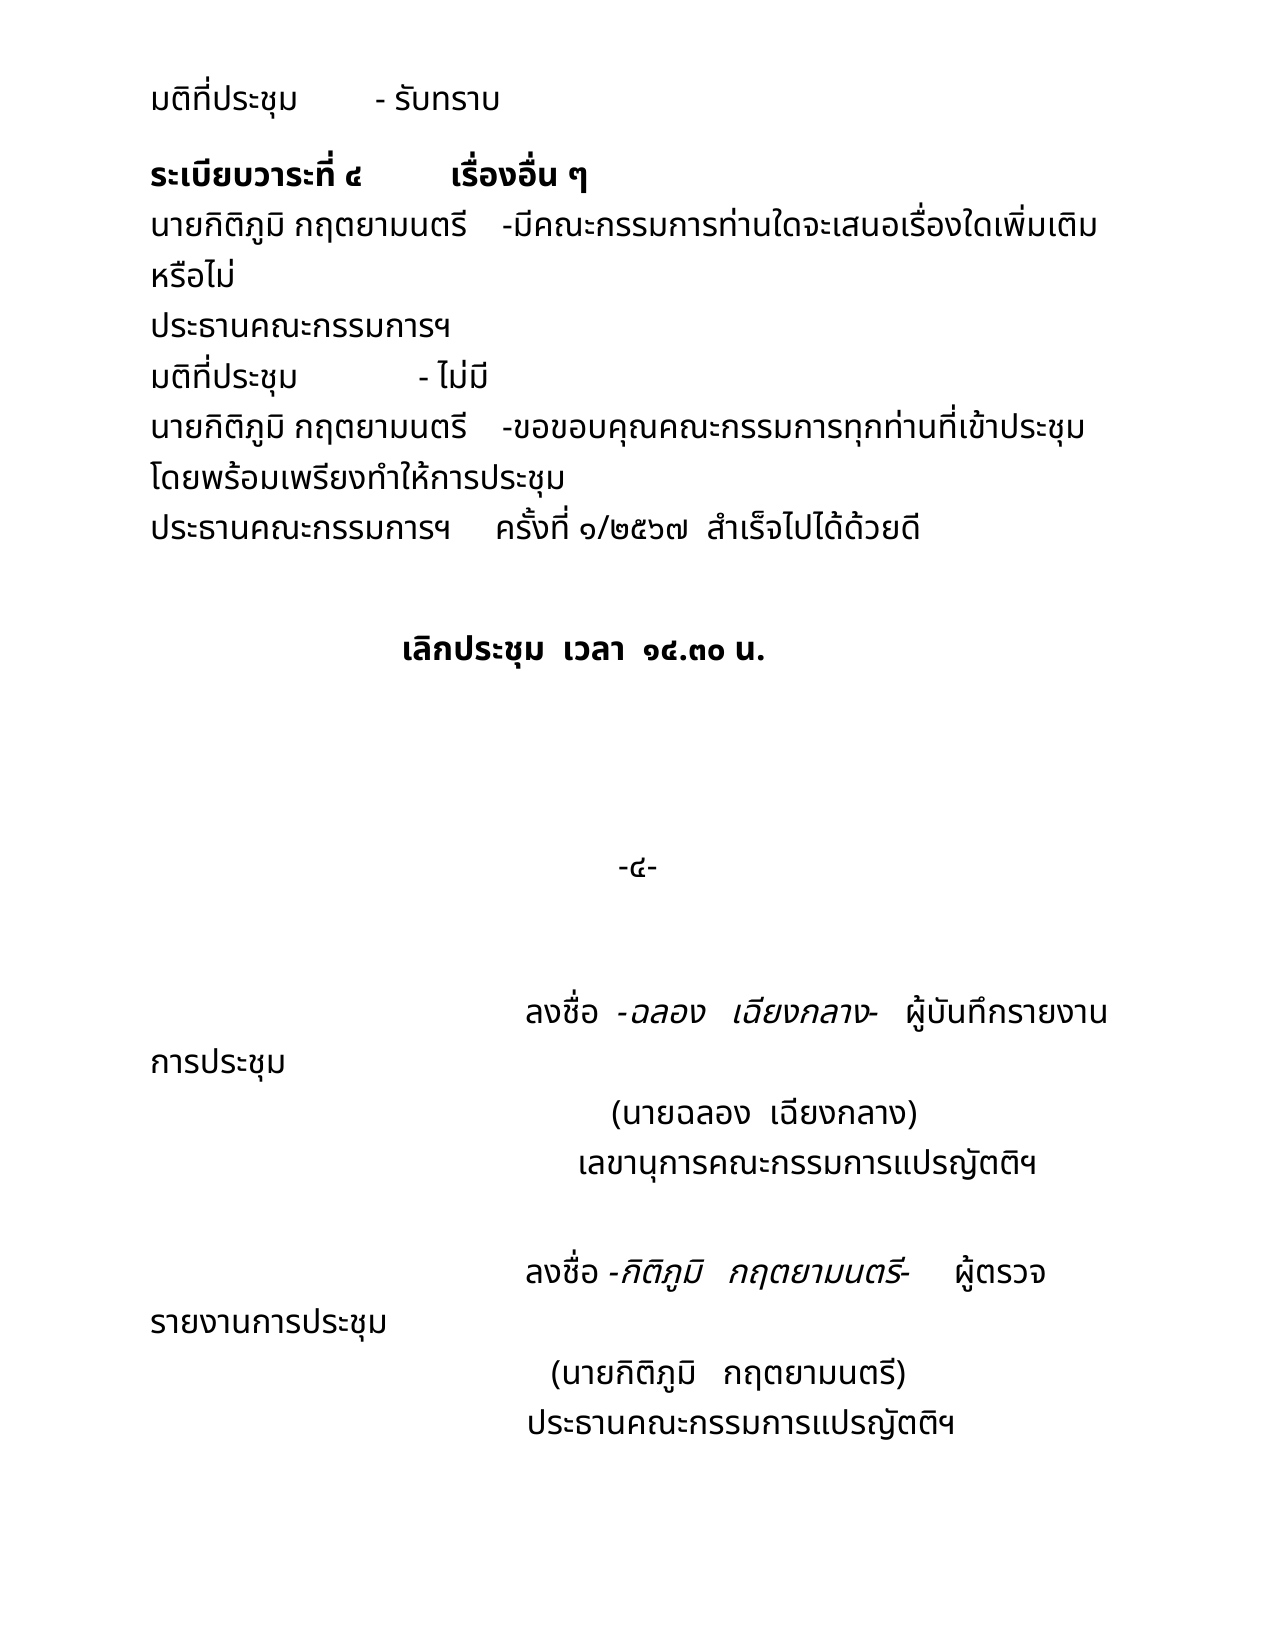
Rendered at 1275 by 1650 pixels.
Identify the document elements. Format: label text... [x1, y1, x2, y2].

text เลิกประชุม เวลา ๑๔.๓๐ น. [150, 625, 1125, 676]
text (นายกิติภูมิ กฤตยามนตรี) [150, 1349, 1125, 1399]
text -๔- [150, 842, 1125, 892]
text ประธานคณะกรรมการแปรญัตติฯ [150, 1399, 1125, 1450]
text มติที่ประชุม - ไม่มี [150, 352, 1125, 403]
text ประธานคณะกรรมการฯ ครั้งที่ ๑/๒๕๖๗ สำเร็จไปได้ด้วยดี [150, 504, 1125, 555]
text ประธานคณะกรรมการฯ [150, 302, 1125, 352]
text มติที่ประชุม - รับทราบ [150, 75, 1125, 126]
text ลงชื่อ -กิติภูมิ กฤตยามนตรี- ผู้ตรวจรายงานการประชุม [150, 1248, 1125, 1349]
text นายกิติภูมิ กฤตยามนตรี -มีคณะกรรมการท่านใดจะเสนอเรื่องใดเพิ่มเติมหรือไม่ [150, 201, 1125, 302]
text (นายฉลอง เฉียงกลาง) [150, 1089, 1125, 1139]
text ลงชื่อ -ฉลอง เฉียงกลาง- ผู้บันทึกรายงานการประชุม [150, 988, 1125, 1089]
text ระเบียบวาระที่ ๔ เรื่องอื่น ๆ [150, 151, 1125, 201]
text นายกิติภูมิ กฤตยามนตรี -ขอขอบคุณคณะกรรมการทุกท่านที่เข้าประชุมโดยพร้อมเพรียงทำให้การประชุม [150, 403, 1125, 504]
text เลขานุการคณะกรรมการแปรญัตติฯ [150, 1139, 1125, 1190]
